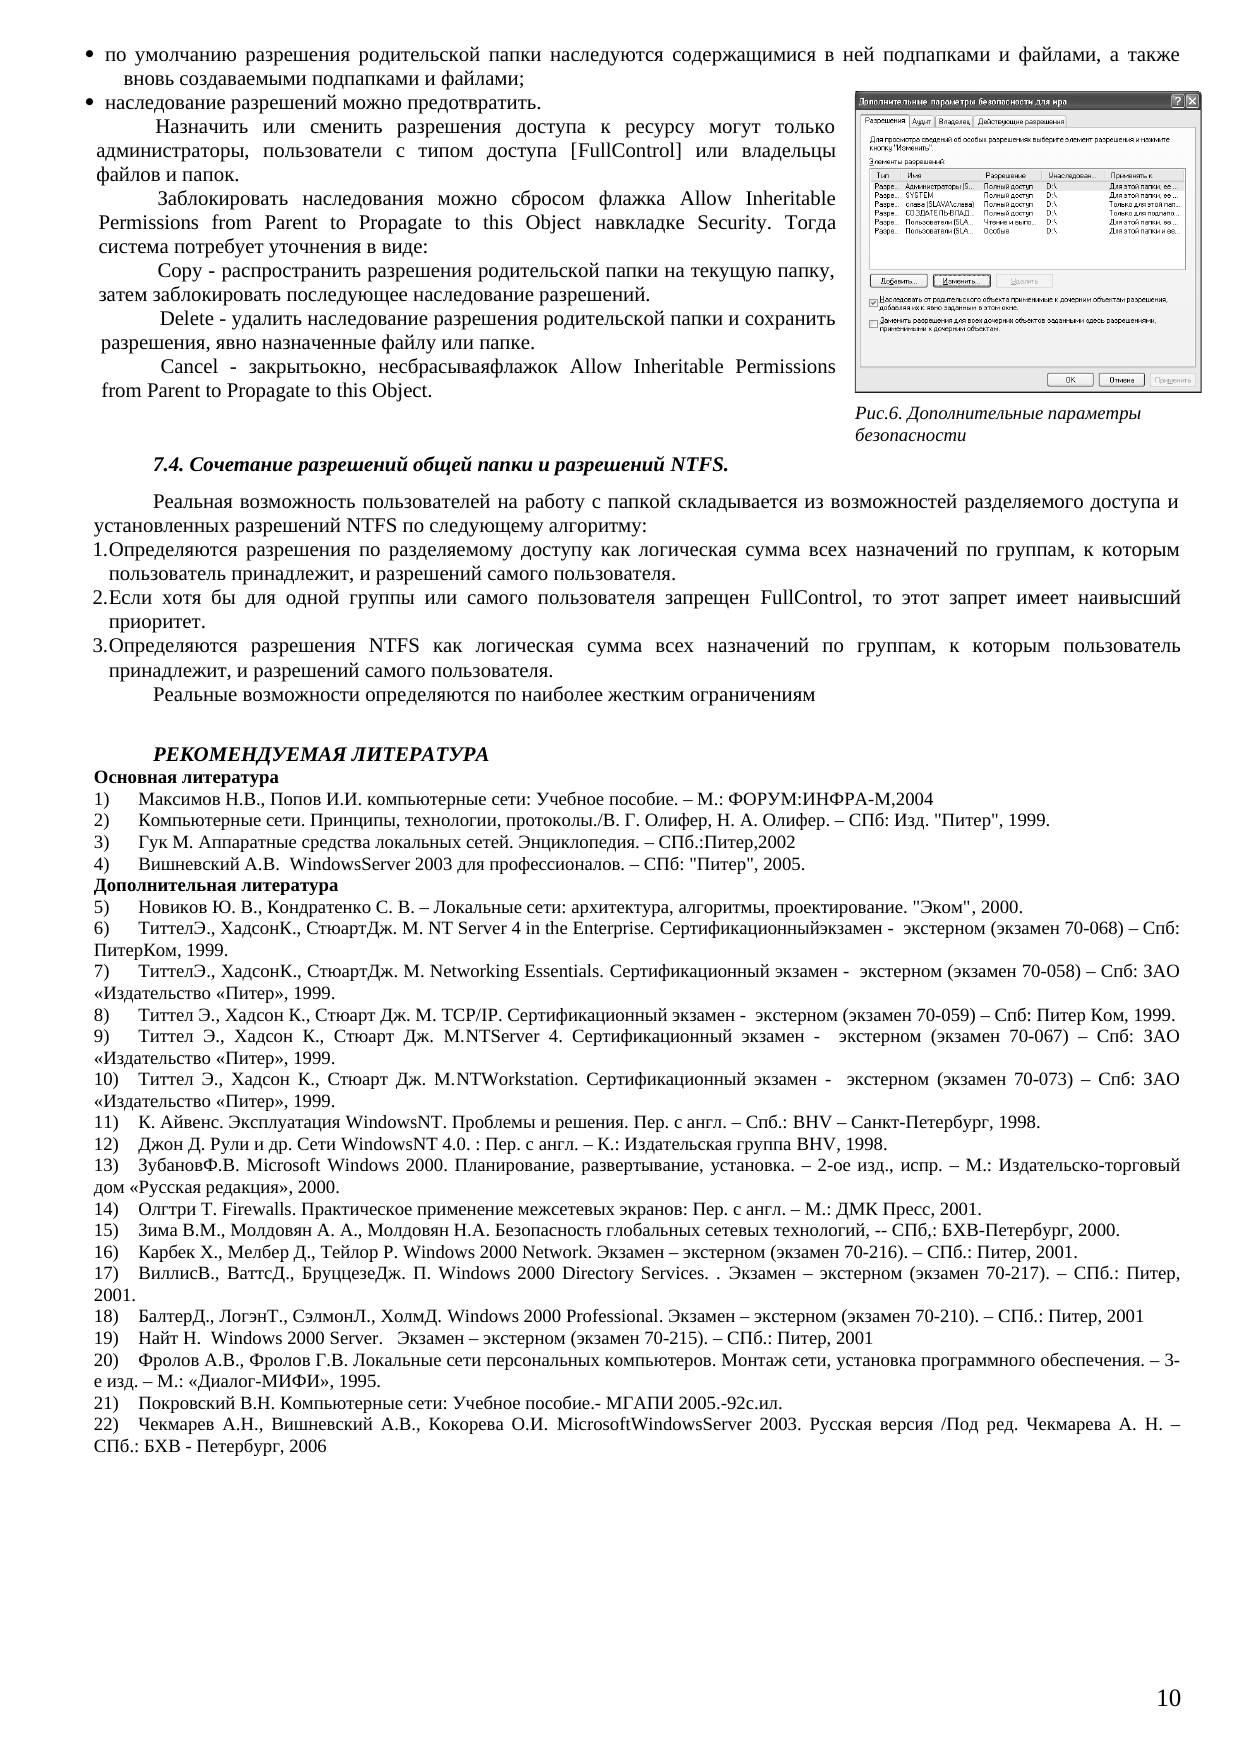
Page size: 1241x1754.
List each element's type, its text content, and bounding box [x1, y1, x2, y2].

list БалтерД., ЛогэнТ., СэлмонЛ., ХолмД. Windows 2000 Professional. Экзамен – экстерном (экзамен 70-210). – СПб.: Питер, 2001 [94, 1305, 1181, 1327]
text Сору - распространить разрешения родительской папки на текущую папку, затем заблокировать последующее наследование разрешений. [98, 258, 854, 306]
subtitle 7.4. Сочетание разрешений общей папки и разрешений NTFS. [94, 451, 1181, 476]
subtitle Рекомендуемая литература [94, 742, 1181, 766]
list Гук М. Аппаратные средства локальных сетей. Энциклопедия. – СПб.:Питер,2002 [94, 831, 1181, 852]
list Фролов А.В., Фролов Г.В. Локальные сети персональных компьютеров. Монтаж сети, установка программного обеспечения. – 3-е изд. – М.: «Диалог-МИФИ», 1995. [94, 1348, 1181, 1392]
text Заблокировать наследования можно сбросом флажка Allow Inheritable Permissions from Parent to Propagate to this Object навкладке Security. Тогда система потребует уточнения в виде: [98, 186, 854, 258]
list Титтел Э., Хадсон К., Стюарт Дж. М.NTServer 4. Сертификационный экзамен - экстерном (экзамен 70-067) – Спб: ЗАО «Издательство «Питер», 1999. [94, 1025, 1181, 1068]
list Определяются разрешения по разделяемому доступу как логическая сумма всех назначений по группам, к которым пользователь принадлежит, и разрешений самого пользователя. [92, 537, 1181, 585]
list Найт Н. Windows 2000 Server. Экзамен – экстерном (экзамен 70-215). – СПб.: Питер, 2001 [94, 1327, 1181, 1348]
text Cancel - закрытьокно, несбрасываяфлажок Allow Inheritable Permissions from Parent to Propagate to this Object. [101, 354, 1176, 402]
list ТиттелЭ., ХадсонК., СтюартДж. М. Networking Essentials. Сертификационный экзамен - экстерном (экзамен 70-058) – Спб: ЗАО «Издательство «Питер», 1999. [94, 960, 1181, 1003]
text Дополнительная литература [94, 874, 1181, 896]
list Покровский В.Н. Компьютерные сети: Учебное пособие.- МГАПИ 2005.-92с.ил. [94, 1392, 1181, 1413]
list Определяются разрешения NTFS как логическая сумма всех назначений по группам, к которым пользователь принадлежит, и разрешений самого пользователя. [92, 633, 1181, 682]
list Зима В.М., Молдовян А. А., Молдовян Н.А. Безопасность глобальных сетевых технологий, -- СПб,: БХВ-Петербург, 2000. [94, 1219, 1181, 1241]
list по умолчанию разрешения родительской папки наследуются содержащимися в ней подпапками и файлами, а также вновь создаваемыми подпапками и файлами; [86, 41, 1181, 89]
list К. Айвенс. Эксплуатация WindowsNT. Проблемы и решения. Пер. с англ. – Спб.: BHV – Санкт-Петербург, 1998. [94, 1111, 1181, 1133]
list Титтел Э., Хадсон К., Стюарт Дж. М.NTWorkstation. Сертификационный экзамен - экстерном (экзамен 70-073) – Спб: ЗАО «Издательство «Питер», 1999. [94, 1068, 1181, 1111]
list Олгтри Т. Firewalls. Практическое применение межсетевых экранов: Пер. с англ. – М.: ДМК Пресс, 2001. [94, 1197, 1181, 1219]
list Чекмарев А.Н., Вишневский А.В., Кокорева О.И. MicrosoftWindowsServer 2003. Русская версия /Под ред. Чекмарева А. Н. – СПб.: БХВ - Петербург, 2006 [94, 1413, 1181, 1456]
list Если хотя бы для одной группы или самого пользователя запрещен FullControl, то этот запрет имеет наивысший приоритет. [92, 585, 1181, 633]
text Delete - удалить наследование разрешения родительской папки и сохранить разрешения, явно назначенные файлу или папке. [101, 306, 854, 354]
list Карбек Х., Мелбер Д., Тейлор Р. Windows 2000 Network. Экзамен – экстерном (экзамен 70-216). – СПб.: Питер, 2001. [94, 1241, 1181, 1262]
list Компьютерные сети. Принципы, технологии, протоколы./В. Г. Олифер, Н. А. Олифер. – СПб: Изд. "Питер", 1999. [94, 809, 1181, 831]
list ВиллисВ., ВаттсД., БруццезеДж. П. Windows 2000 Directory Services. . Экзамен – экстерном (экзамен 70-217). – СПб.: Питер, 2001. [94, 1262, 1181, 1305]
list Джон Д. Рули и др. Сети WindowsNT 4.0. : Пер. с англ. – К.: Издательская группа BHV, 1998. [94, 1133, 1181, 1154]
text Реальная возможность пользователей на работу с папкой складывается из возможностей разделяемого доступа и установленных разрешений NTFS по следующему алгоритму: [94, 489, 1181, 537]
text Реальные возможности определяются по наиболее жестким ограничениям [94, 682, 1181, 706]
list наследование разрешений можно предотвратить. [86, 89, 1181, 114]
text Основная литература [94, 766, 1181, 788]
list ЗубановФ.В. Microsoft Windows 2000. Планирование, развертывание, установка. – 2-ое изд., испр. – М.: Издательско-торговый дом «Русская редакция», 2000. [94, 1154, 1181, 1197]
list Максимов Н.В., Попов И.И. компьютерные сети: Учебное пособие. – М.: ФОРУМ:ИНФРА-М,2004 [94, 788, 1181, 809]
list Новиков Ю. В., Кондратенко С. В. – Локальные сети: архитектура, алгоритмы, проектирование. "Эком", 2000. [94, 896, 1181, 917]
list Вишневский А.В. WindowsServer 2003 для профессионалов. – СПб: "Питер", 2005. [94, 852, 1181, 874]
list ТиттелЭ., ХадсонК., СтюартДж. М. NT Server the Enterprise. Сертификационныйэкзамен - экстерном (экзамен 70-068) – Спб: ПитерКом, 1999. [94, 917, 1181, 960]
text Назначить или сменить разрешения доступа к ресурсу могут только администраторы, пользователи с типом доступа [FullControl] или владельцы файлов и папок. [96, 114, 854, 186]
list Титтел Э., Хадсон К., Стюарт Дж. М. ТСР/IP. Сертификационный экзамен - экстерном (экзамен 70-059) – Спб: Питер Ком, 1999. [94, 1003, 1181, 1025]
